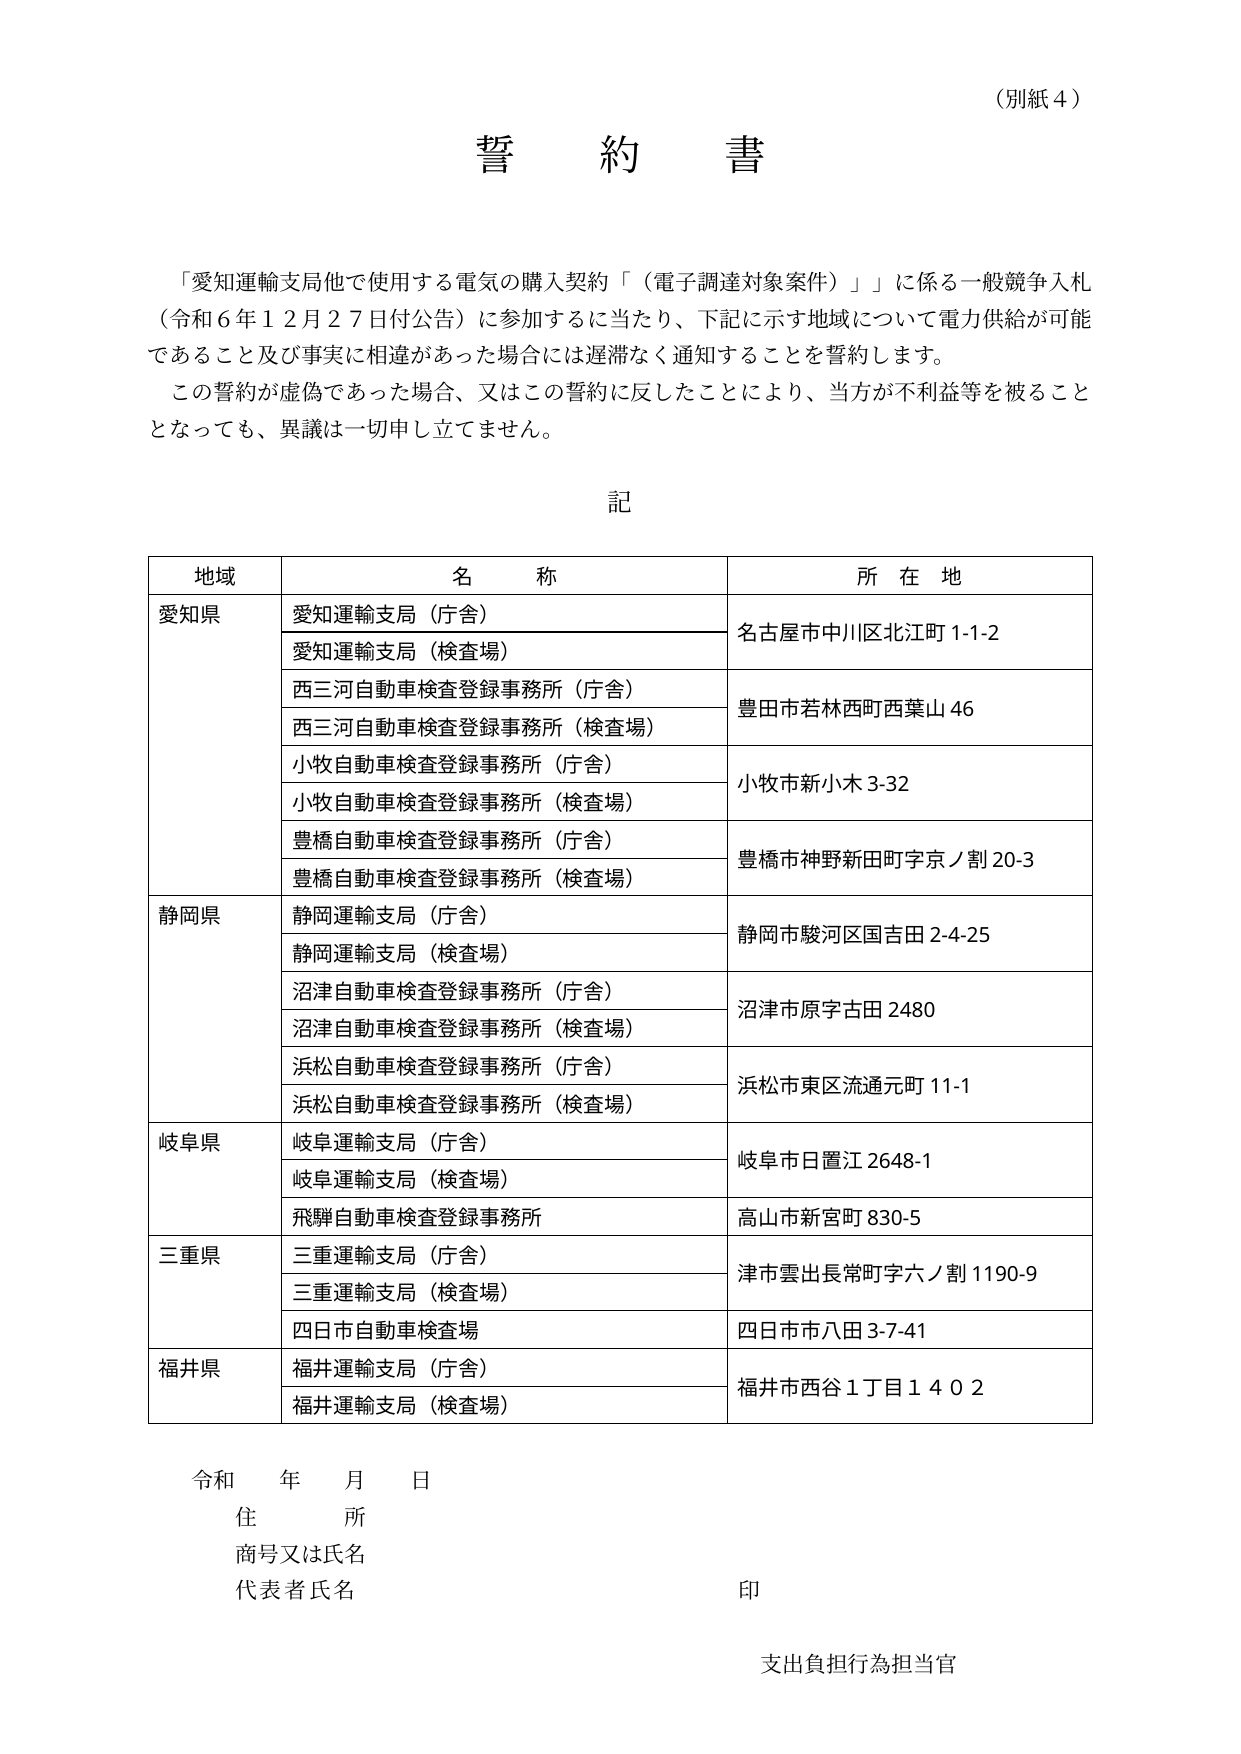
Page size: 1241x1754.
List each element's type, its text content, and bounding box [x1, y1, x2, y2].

table_cell 高山市新宮町830-5 [728, 1198, 1092, 1235]
text 支出負担行為担当官 [148, 1644, 1092, 1681]
table_cell 福井運輸支局（検査場） [282, 1387, 727, 1423]
text 誓 約 書 [148, 116, 1092, 189]
table_cell 飛騨自動車検査登録事務所 [282, 1198, 727, 1235]
table_cell 沼津自動車検査登録事務所（庁舎） [282, 972, 727, 1008]
table_cell 四日市市八田3-7-41 [728, 1311, 1092, 1348]
text （別紙４） [148, 79, 1092, 116]
table_cell 静岡運輸支局（庁舎） [282, 896, 727, 933]
table_cell 小牧自動車検査登録事務所（検査場） [282, 783, 727, 820]
table_cell 豊橋市神野新田町字京ノ割20-3 [728, 821, 1092, 895]
table_cell 西三河自動車検査登録事務所（庁舎） [282, 670, 727, 707]
table_cell 三重運輸支局（検査場） [282, 1274, 727, 1310]
table_cell 豊橋自動車検査登録事務所（検査場） [282, 859, 727, 895]
table_cell 小牧自動車検査登録事務所（庁舎） [282, 746, 727, 782]
table_cell 静岡市駿河区国吉田2-4-25 [728, 896, 1092, 971]
table_cell 岐阜運輸支局（庁舎） [282, 1123, 727, 1159]
table_cell 浜松自動車検査登録事務所（検査場） [282, 1085, 727, 1122]
table_cell 小牧市新小木3-32 [728, 746, 1092, 820]
table_cell 静岡県 [149, 896, 281, 1122]
table_cell 沼津市原字古田2480 [728, 972, 1092, 1046]
text 代表者氏名 印 [148, 1571, 1092, 1608]
table_cell 浜松自動車検査登録事務所（庁舎） [282, 1047, 727, 1084]
table_cell 愛知運輸支局（検査場） [282, 633, 727, 669]
table_cell 豊田市若林西町西葉山46 [728, 670, 1092, 744]
table_cell 岐阜県 [149, 1123, 281, 1235]
table_cell 三重県 [149, 1236, 281, 1348]
table_cell 津市雲出長常町字六ノ割1190-9 [728, 1236, 1092, 1310]
table_header 地域 [149, 557, 281, 594]
table_cell 岐阜市日置江2648-1 [728, 1123, 1092, 1197]
text 商号又は氏名 [148, 1534, 1092, 1571]
table_cell 福井運輸支局（庁舎） [282, 1349, 727, 1386]
table_header 所 在 地 [728, 557, 1092, 594]
table_cell 沼津自動車検査登録事務所（検査場） [282, 1010, 727, 1046]
table_cell 静岡運輸支局（検査場） [282, 934, 727, 971]
text 住 所 [148, 1498, 1092, 1534]
table_cell 福井県 [149, 1349, 281, 1423]
table_cell 三重運輸支局（庁舎） [282, 1236, 727, 1272]
text 令和 年 月 日 [148, 1461, 1092, 1498]
table_cell 豊橋自動車検査登録事務所（庁舎） [282, 821, 727, 858]
table_cell 浜松市東区流通元町11-1 [728, 1047, 1092, 1122]
table_cell 名古屋市中川区北江町1-1-2 [728, 595, 1092, 669]
table_cell 岐阜運輸支局（検査場） [282, 1160, 727, 1197]
subtitle 記 [148, 483, 1092, 519]
text この誓約が虚偽であった場合、又はこの誓約に反したことにより、当方が不利益等を被ることとなっても、異議は一切申し立てません。 [148, 373, 1092, 446]
table_cell 四日市自動車検査場 [282, 1311, 727, 1348]
table_cell 愛知運輸支局（庁舎） [282, 595, 727, 631]
table_cell 西三河自動車検査登録事務所（検査場） [282, 708, 727, 744]
table_header 名 称 [282, 557, 727, 594]
text 「愛知運輸支局他で使用する電気の購入契約「（電子調達対象案件）」」に係る一般競争入札（令和６年１２月２７日付公告）に参加するに当たり、下記に示す地域について電力供給が可能であること及び事実に相違があった場合には遅滞なく通知することを誓約します。 [148, 263, 1092, 373]
table_cell 福井市西谷１丁目１４０２ [728, 1349, 1092, 1423]
table_cell 愛知県 [149, 595, 281, 895]
